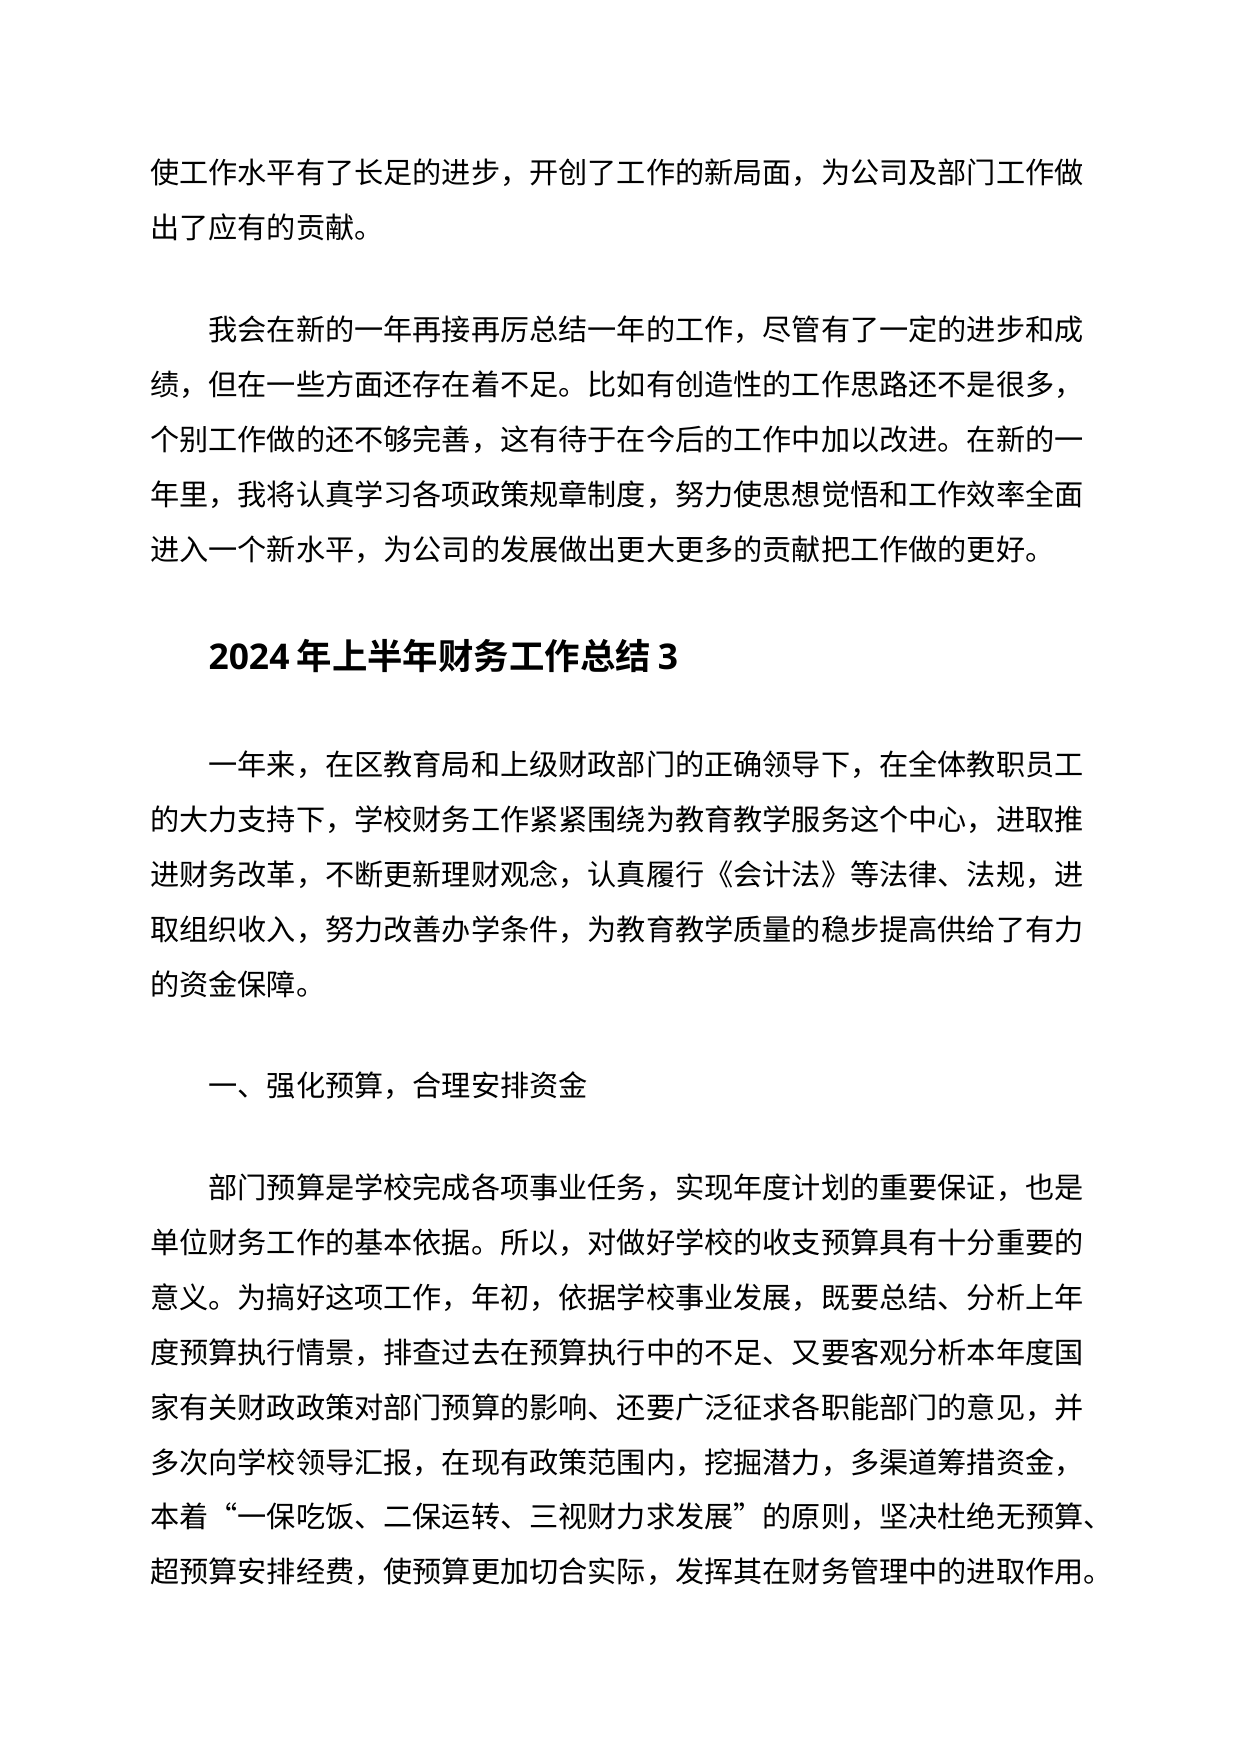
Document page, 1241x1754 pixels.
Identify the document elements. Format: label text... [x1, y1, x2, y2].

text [150, 150, 1090, 247]
text 一、强化预算，合理安排资金 [150, 1063, 1090, 1105]
text 2024年上半年财务工作总结3 [150, 628, 1090, 679]
text 一年来，在区教育局和上级财政部门的正确领导下，在全体教职员工的大力支持下，学校财务工作紧紧围绕为教育教学服务这个中心，进取推进财务改革，不断更新理财观念，认真履行《会计法》等法律、法规，进取组织收入，努力改善办学条件，为教育教学质量的稳步提高供给了有力的资金保障。 [150, 742, 1090, 1003]
text 我会在新的一年再接再厉总结一年的工作，尽管有了一定的进步和成绩，但在一些方面还存在着不足。比如有创造性的工作思路还不是很多，个别工作做的还不够完善，这有待于在今后的工作中加以改进。在新的一年里，我将认真学习各项政策规章制度，努力使思想觉悟和工作效率全面进入一个新水平，为公司的发展做出更大更多的贡献把工作做的更好。 [150, 307, 1090, 568]
text 部门预算是学校完成各项事业任务，实现年度计划的重要保证，也是单位财务工作的基本依据。所以，对做好学校的收支预算具有十分重要的意义。为搞好这项工作，年初，依据学校事业发展，既要总结、分析上年度预算执行情景，排查过去在预算执行中的不足、又要客观分析本年度国家有关财政政策对部门预算的影响、还要广泛征求各职能部门的意见，并多次向学校领导汇报，在现有政策范围内，挖掘潜力，多渠道筹措资金，本着“一保吃饭、二保运转、三视财力求发展”的原则，坚决杜绝无预算、超预算安排经费，使预算更加切合实际，发挥其在财务管理中的进取作用。 [150, 1165, 1090, 1591]
